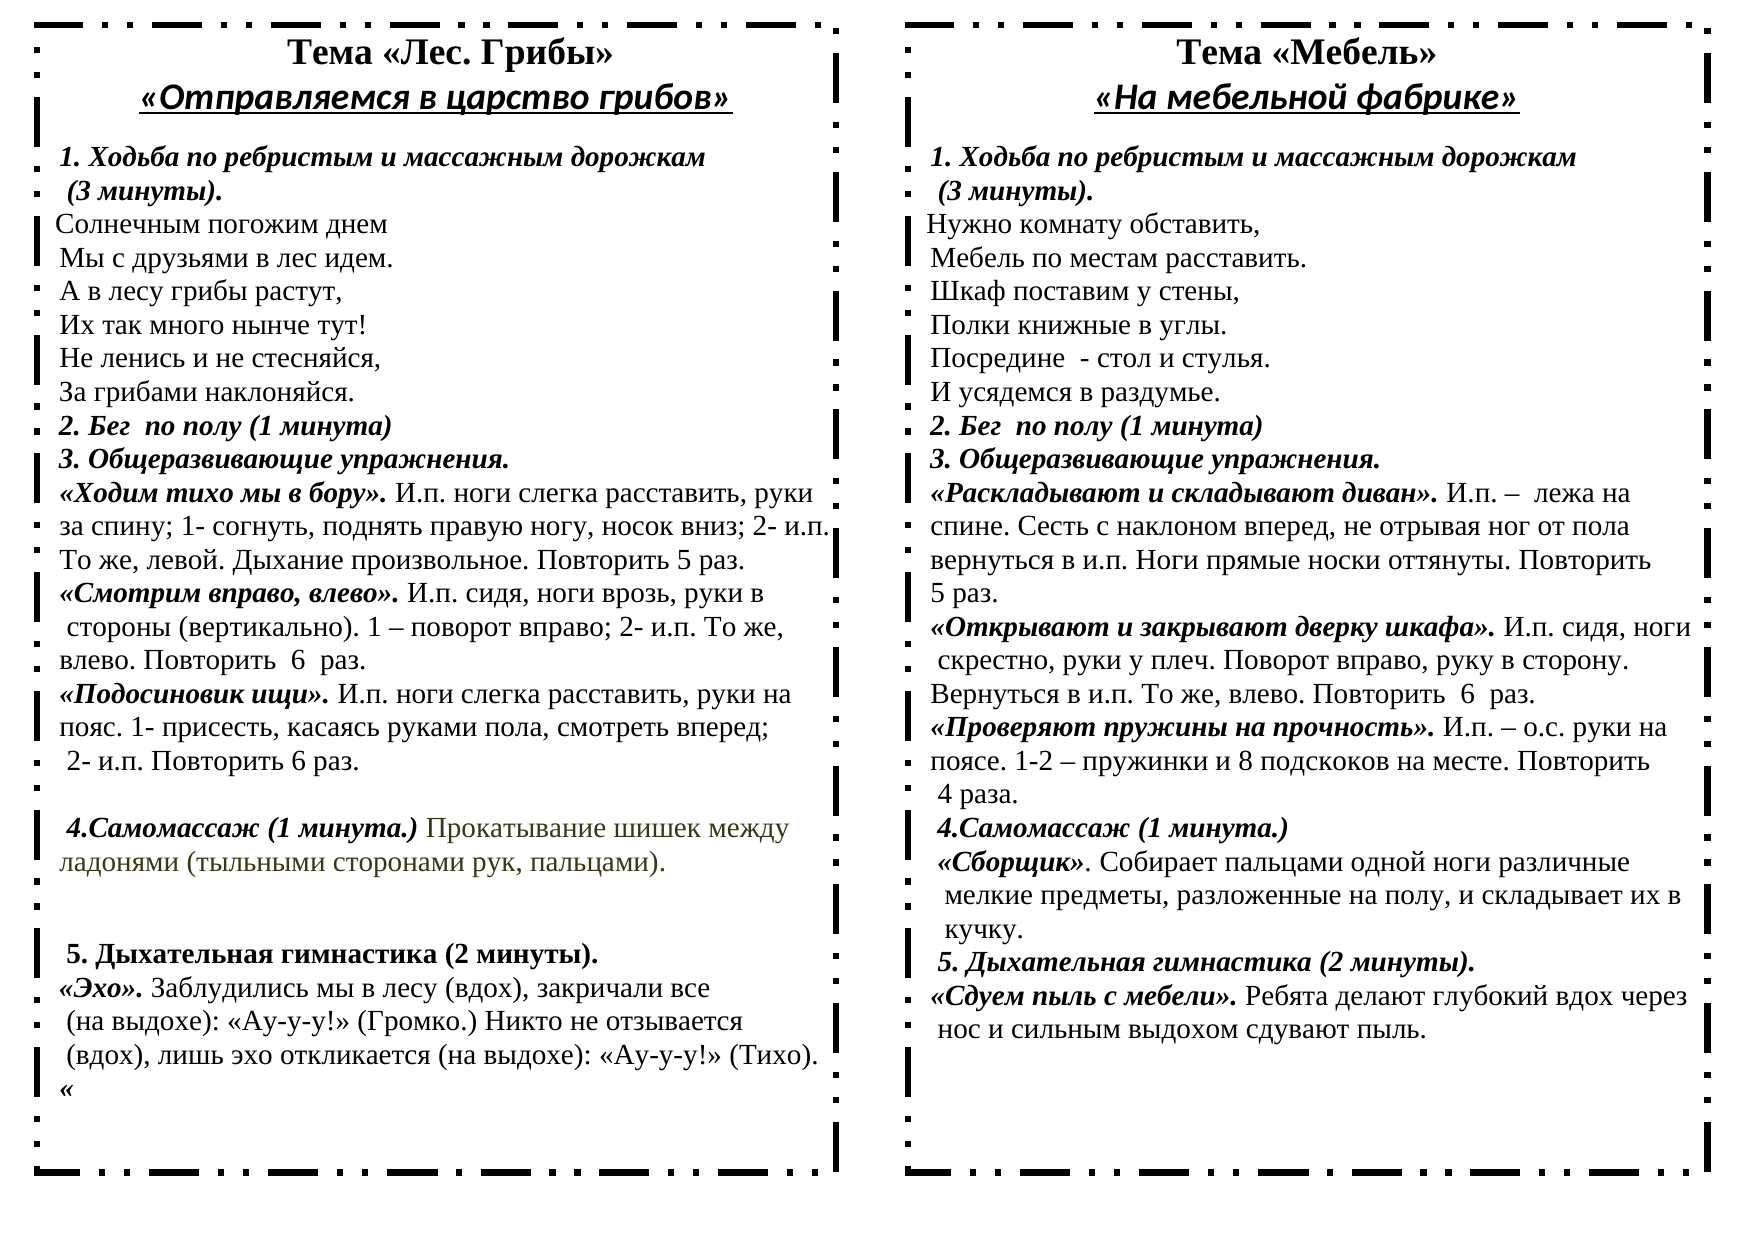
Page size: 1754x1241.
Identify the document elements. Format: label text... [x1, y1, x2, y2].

text Мебель по местам расставить. [901, 240, 1713, 273]
text Не ленись и не стесняйся, [29, 341, 842, 374]
text спине. Сесть с наклоном вперед, не отрывая ног от пола [901, 508, 1713, 542]
text Их так много нынче тут! [29, 307, 842, 341]
text И усядемся в раздумье. [901, 374, 1713, 408]
text (3 минуты). [901, 173, 1713, 206]
text нос и сильным выдохом сдувают пыль. [901, 1011, 1713, 1045]
text «Сдуем пыль с мебели». Ребята делают глубокий вдох через [901, 978, 1713, 1011]
text за спину; 1- согнуть, поднять правую ногу, носок вниз; 2- и.п. [29, 508, 842, 542]
text 4 раза. [901, 777, 1713, 810]
text «Сборщик». Собирает пальцами одной ноги различные [901, 844, 1713, 877]
text ладонями (тыльными сторонами рук, пальцами). [29, 844, 842, 877]
text То же, левой. Дыхание произвольное. Повторить 5 раз. [29, 542, 842, 575]
text 2. Бег по полу (1 минута) [29, 408, 842, 441]
text 1. Ходьба по ребристым и массажным дорожкам [29, 139, 842, 173]
text За грибами наклоняйся. [29, 374, 842, 408]
text 4.Самомассаж (1 минута.) Прокатывание шишек между [29, 810, 842, 844]
text 5 раз. [901, 575, 1713, 609]
text «Раскладывают и складывают диван». И.п. – лежа на [901, 475, 1713, 508]
text 5. Дыхательная гимнастика (2 минуты). [29, 936, 842, 970]
text «Эхо». Заблудились мы в лесу (вдох), закричали все [29, 970, 842, 1003]
text «На мебельной фабрике» [901, 73, 1713, 118]
text 4.Самомассаж (1 минута.) [901, 810, 1713, 844]
text 3. Общеразвивающие упражнения. [901, 441, 1713, 475]
text 3. Общеразвивающие упражнения. [29, 441, 842, 475]
text А в лесу грибы растут, [29, 273, 842, 307]
text «Ходим тихо мы в бору». И.п. ноги слегка расставить, руки [29, 475, 842, 508]
text пояс. 1- присесть, касаясь руками пола, смотреть вперед; [29, 709, 842, 743]
text 2. Бег по полу (1 минута) [901, 408, 1713, 441]
text вернуться в и.п. Ноги прямые носки оттянуты. Повторить [901, 542, 1713, 575]
text (3 минуты). [29, 173, 842, 206]
text « [29, 1070, 842, 1104]
text 5. Дыхательная гимнастика (2 минуты). [901, 944, 1713, 978]
text (вдох), лишь эхо откликается (на выдохе): «Ау-у-у!» (Тихо). [29, 1037, 842, 1070]
text «Подосиновик ищи». И.п. ноги слегка расставить, руки на [29, 676, 842, 709]
text Нужно комнату обставить, [901, 206, 1713, 240]
text Вернуться в и.п. То же, влево. Повторить 6 раз. [901, 676, 1713, 709]
text Посредине - стол и стулья. [901, 341, 1713, 374]
text Солнечным погожим днем [29, 206, 842, 240]
text Тема «Лес. Грибы» [29, 29, 842, 73]
text Шкаф поставим у стены, [901, 273, 1713, 307]
text 1. Ходьба по ребристым и массажным дорожкам [901, 139, 1713, 173]
text «Отправляемся в царство грибов» [29, 73, 842, 118]
text (на выдохе): «Ау-у-у!» (Громко.) Никто не отзывается [29, 1003, 842, 1037]
text мелкие предметы, разложенные на полу, и складывает их в [901, 877, 1713, 911]
text влево. Повторить 6 раз. [29, 642, 842, 676]
text Тема «Мебель» [901, 29, 1713, 73]
text «Проверяют пружины на прочность». И.п. – о.с. руки на [901, 709, 1713, 743]
text стороны (вертикально). 1 – поворот вправо; 2- и.п. То же, [29, 609, 842, 642]
text скрестно, руки у плеч. Поворот вправо, руку в сторону. [901, 642, 1713, 676]
text кучку. [901, 911, 1713, 944]
text 2- и.п. Повторить 6 раз. [29, 743, 842, 777]
text «Смотрим вправо, влево». И.п. сидя, ноги врозь, руки в [29, 575, 842, 609]
text поясе. 1-2 – пружинки и 8 подскоков на месте. Повторить [901, 743, 1713, 777]
text Мы с друзьями в лес идем. [29, 240, 842, 273]
text «Открывают и закрывают дверку шкафа». И.п. сидя, ноги [901, 609, 1713, 642]
text Полки книжные в углы. [901, 307, 1713, 341]
